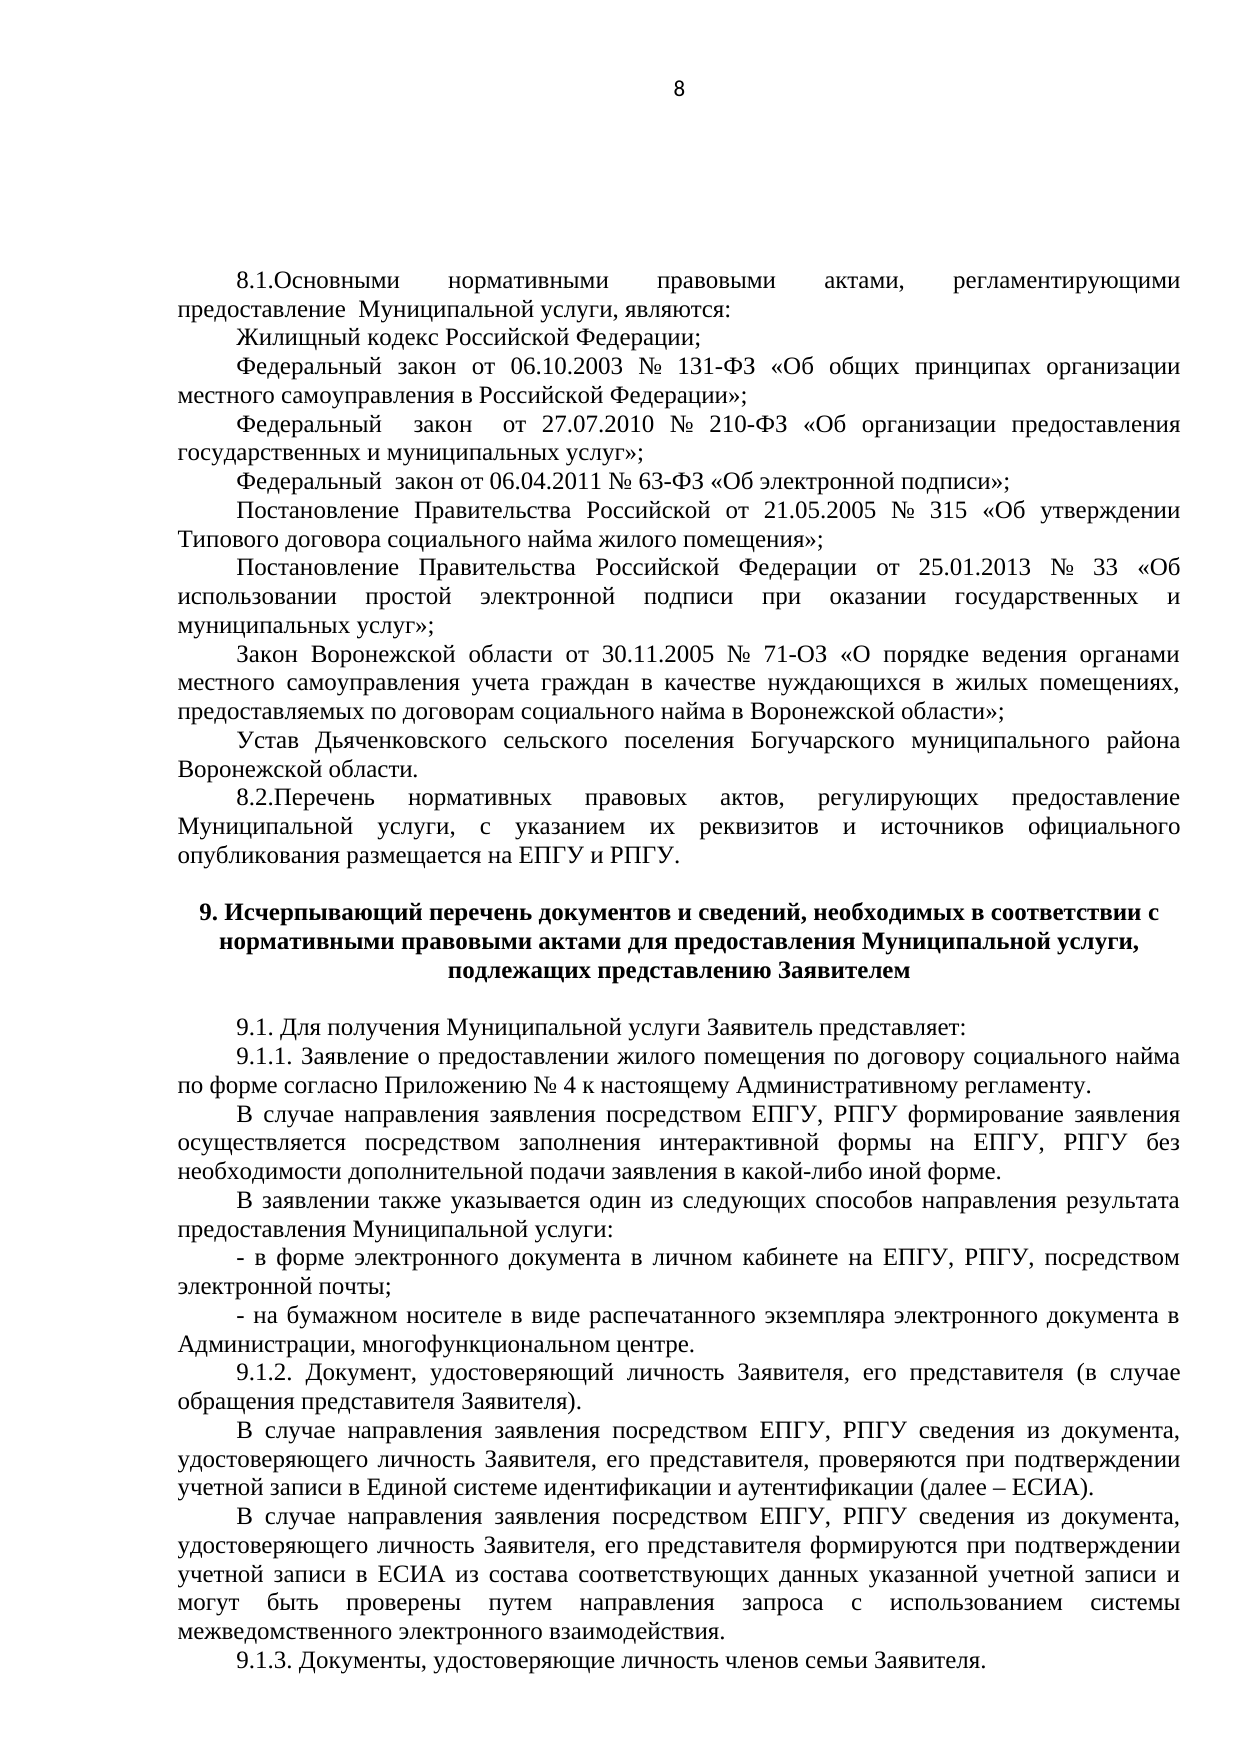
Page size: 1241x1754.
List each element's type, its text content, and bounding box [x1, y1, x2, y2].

text 9.1. Для получения Муниципальной услуги Заявитель представляет: [177, 1012, 1181, 1041]
text В заявлении также указывается один из следующих способов направления результата предоставления Муниципальной услуги: [177, 1185, 1181, 1242]
text В случае направления заявления посредством ЕПГУ, РПГУ сведения из документа, удостоверяющего личность Заявителя, его представителя, проверяются при подтверждении учетной записи в Единой системе идентификации и аутентификации (далее – ЕСИА). [177, 1415, 1181, 1501]
text - в форме электронного документа в личном кабинете на ЕПГУ, РПГУ, посредством электронной почты; [177, 1242, 1181, 1300]
text 9.1.1. Заявление о предоставлении жилого помещения по договору социального найма по форме согласно Приложению № 4 к настоящему Административному регламенту. [177, 1041, 1181, 1099]
text Закон Воронежской области от 30.11.2005 № 71-ОЗ «О порядке ведения органами местного самоуправления учета граждан в качестве нуждающихся в жилых помещениях, предоставляемых по договорам социального найма в Воронежской области»; [177, 639, 1181, 725]
text 9.1.3. Документы, удостоверяющие личность членов семьи Заявителя. [177, 1645, 1181, 1674]
text - на бумажном носителе в виде распечатанного экземпляра электронного документа в Администрации, многофункциональном центре. [177, 1300, 1181, 1357]
text 9.1.2. Документ, удостоверяющий личность Заявителя, его представителя (в случае обращения представителя Заявителя). [177, 1357, 1181, 1415]
text 8.1.Основными нормативными правовыми актами, регламентирующими предоставление Муниципальной услуги, являются: [177, 265, 1181, 322]
text Федеральный закон от 27.07.2010 № 210-ФЗ «Об организации предоставления государственных и муниципальных услуг»; [177, 409, 1181, 466]
text Постановление Правительства Российской от 21.05.2005 № 315 «Об утверждении Типового договора социального найма жилого помещения»; [177, 495, 1181, 552]
text Устав Дьяченковского сельского поселения Богучарского муниципального района Воронежской области. [177, 725, 1181, 782]
text Постановление Правительства Российской Федерации от 25.01.2013 № 33 «Об использовании простой электронной подписи при оказании государственных и муниципальных услуг»; [177, 552, 1181, 639]
text Федеральный закон от 06.04.2011 № 63-ФЗ «Об электронной подписи»; [177, 466, 1181, 495]
text 9. Исчерпывающий перечень документов и сведений, необходимых в соответствии с нормативными правовыми актами для предоставления Муниципальной услуги, подлежащих представлению Заявителем [177, 897, 1181, 984]
text В случае направления заявления посредством ЕПГУ, РПГУ сведения из документа, удостоверяющего личность Заявителя, его представителя формируются при подтверждении учетной записи в ЕСИА из состава соответствующих данных указанной учетной записи и могут быть проверены путем направления запроса с использованием системы межведомственного электронного взаимодействия. [177, 1501, 1181, 1645]
text 8.2.Перечень нормативных правовых актов, регулирующих предоставление Муниципальной услуги, с указанием их реквизитов и источников официального опубликования размещается на ЕПГУ и РПГУ. [177, 782, 1181, 869]
text В случае направления заявления посредством ЕПГУ, РПГУ формирование заявления осуществляется посредством заполнения интерактивной формы на ЕПГУ, РПГУ без необходимости дополнительной подачи заявления в какой-либо иной форме. [177, 1099, 1181, 1185]
text Федеральный закон от 06.10.2003 № 131-ФЗ «Об общих принципах организации местного самоуправления в Российской Федерации»; [177, 351, 1181, 409]
text Жилищный кодекс Российской Федерации; [177, 322, 1181, 351]
